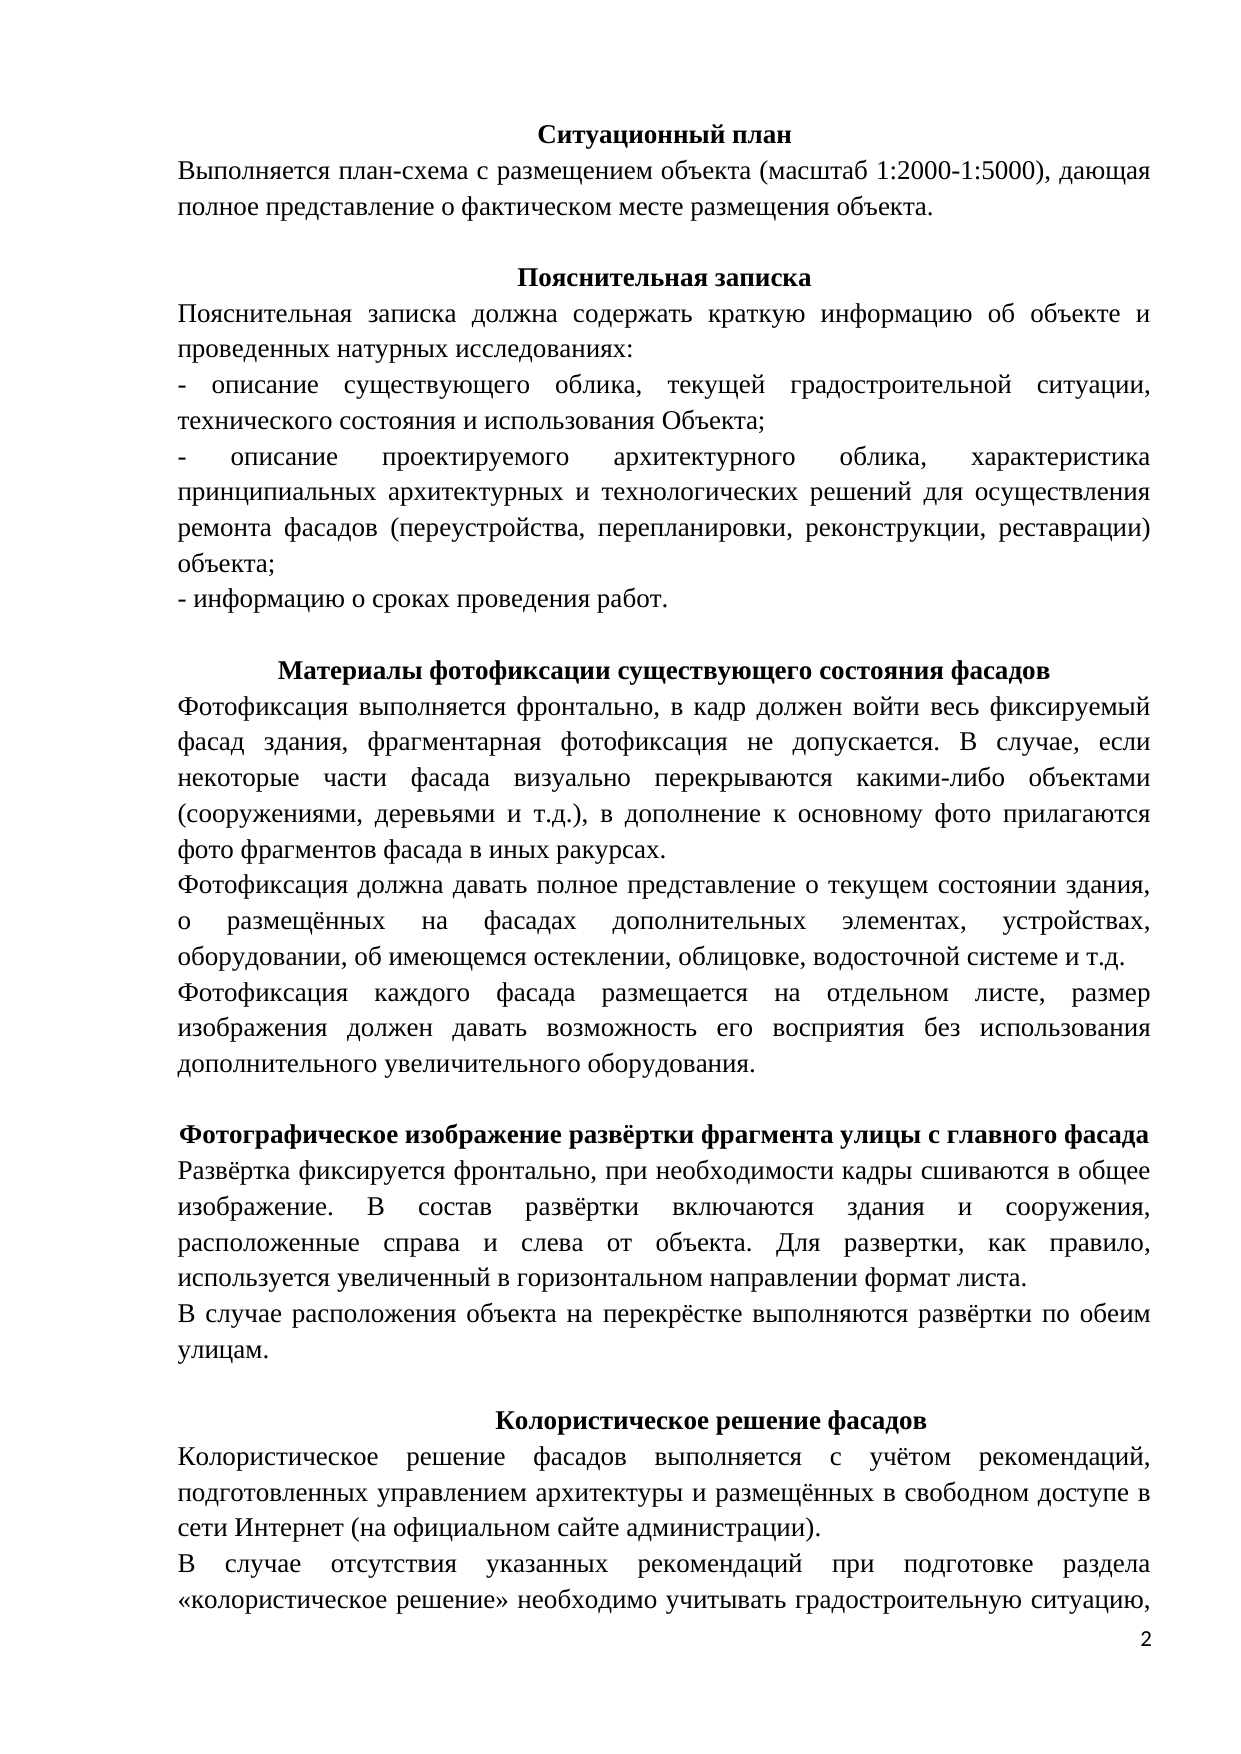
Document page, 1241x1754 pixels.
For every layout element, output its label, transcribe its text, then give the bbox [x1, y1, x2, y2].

text Пояснительная записка должна содержать краткую информацию об объекте и проведенных натурных исследованиях: [177, 297, 1152, 364]
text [177, 1547, 1152, 1614]
text Материалы фотофиксации существующего состояния фасадов [177, 654, 1152, 685]
text Фотографическое изображение развёртки фрагмента улицы с главного фасада [177, 1118, 1152, 1150]
text - описание существующего облика, текущей градостроительной ситуации, технического состояния и использования Объекта; [177, 368, 1152, 435]
text Фотофиксация выполняется фронтально, в кадр должен войти весь фиксируемый фасад здания, фрагментарная фотофиксация не допускается. В случае, если некоторые части фасада визуально перекрываются какими-либо объектами (сооружениями, деревьями и т.д.), в дополнение к основному фото прилагаются фото фрагментов фасада в иных ракурсах. [177, 690, 1152, 864]
text - информацию о сроках проведения работ. [177, 583, 1152, 614]
text Колористическое решение фасадов выполняется с учётом рекомендаций, подготовленных управлением архитектуры и размещённых в свободном доступе в сети Интернет (на официальном сайте администрации). [177, 1440, 1152, 1543]
text Фотофиксация каждого фасада размещается на отдельном листе, размер изображения должен давать возможность его восприятия без использования дополнительного увеличительного оборудования. [177, 976, 1152, 1078]
text - описание проектируемого архитектурного облика, характеристика принципиальных архитектурных и технологических решений для осуществления ремонта фасадов (переустройства, перепланировки, реконструкции, реставрации) объекта; [177, 440, 1152, 578]
text Фотофиксация должна давать полное представление о текущем состоянии здания, о размещённых на фасадах дополнительных элементах, устройствах, оборудовании, об имеющемся остеклении, облицовке, водосточной системе и т.д. [177, 868, 1152, 971]
text Развёртка фиксируется фронтально, при необходимости кадры сшиваются в общее изображение. В состав развёртки включаются здания и сооружения, расположенные справа и слева от объекта. Для развертки, как правило, используется увеличенный в горизонтальном направлении формат листа. [177, 1154, 1152, 1293]
text Пояснительная записка [177, 261, 1152, 292]
list Колористическое решение фасадов [271, 1404, 1152, 1436]
text Выполняется план-схема с размещением объекта (масштаб 1:2000-1:5000), дающая полное представление о фактическом месте размещения объекта. [177, 154, 1152, 221]
text В случае расположения объекта на перекрёстке выполняются развёртки по обеим улицам. [177, 1297, 1152, 1364]
text Ситуационный план [177, 118, 1152, 149]
